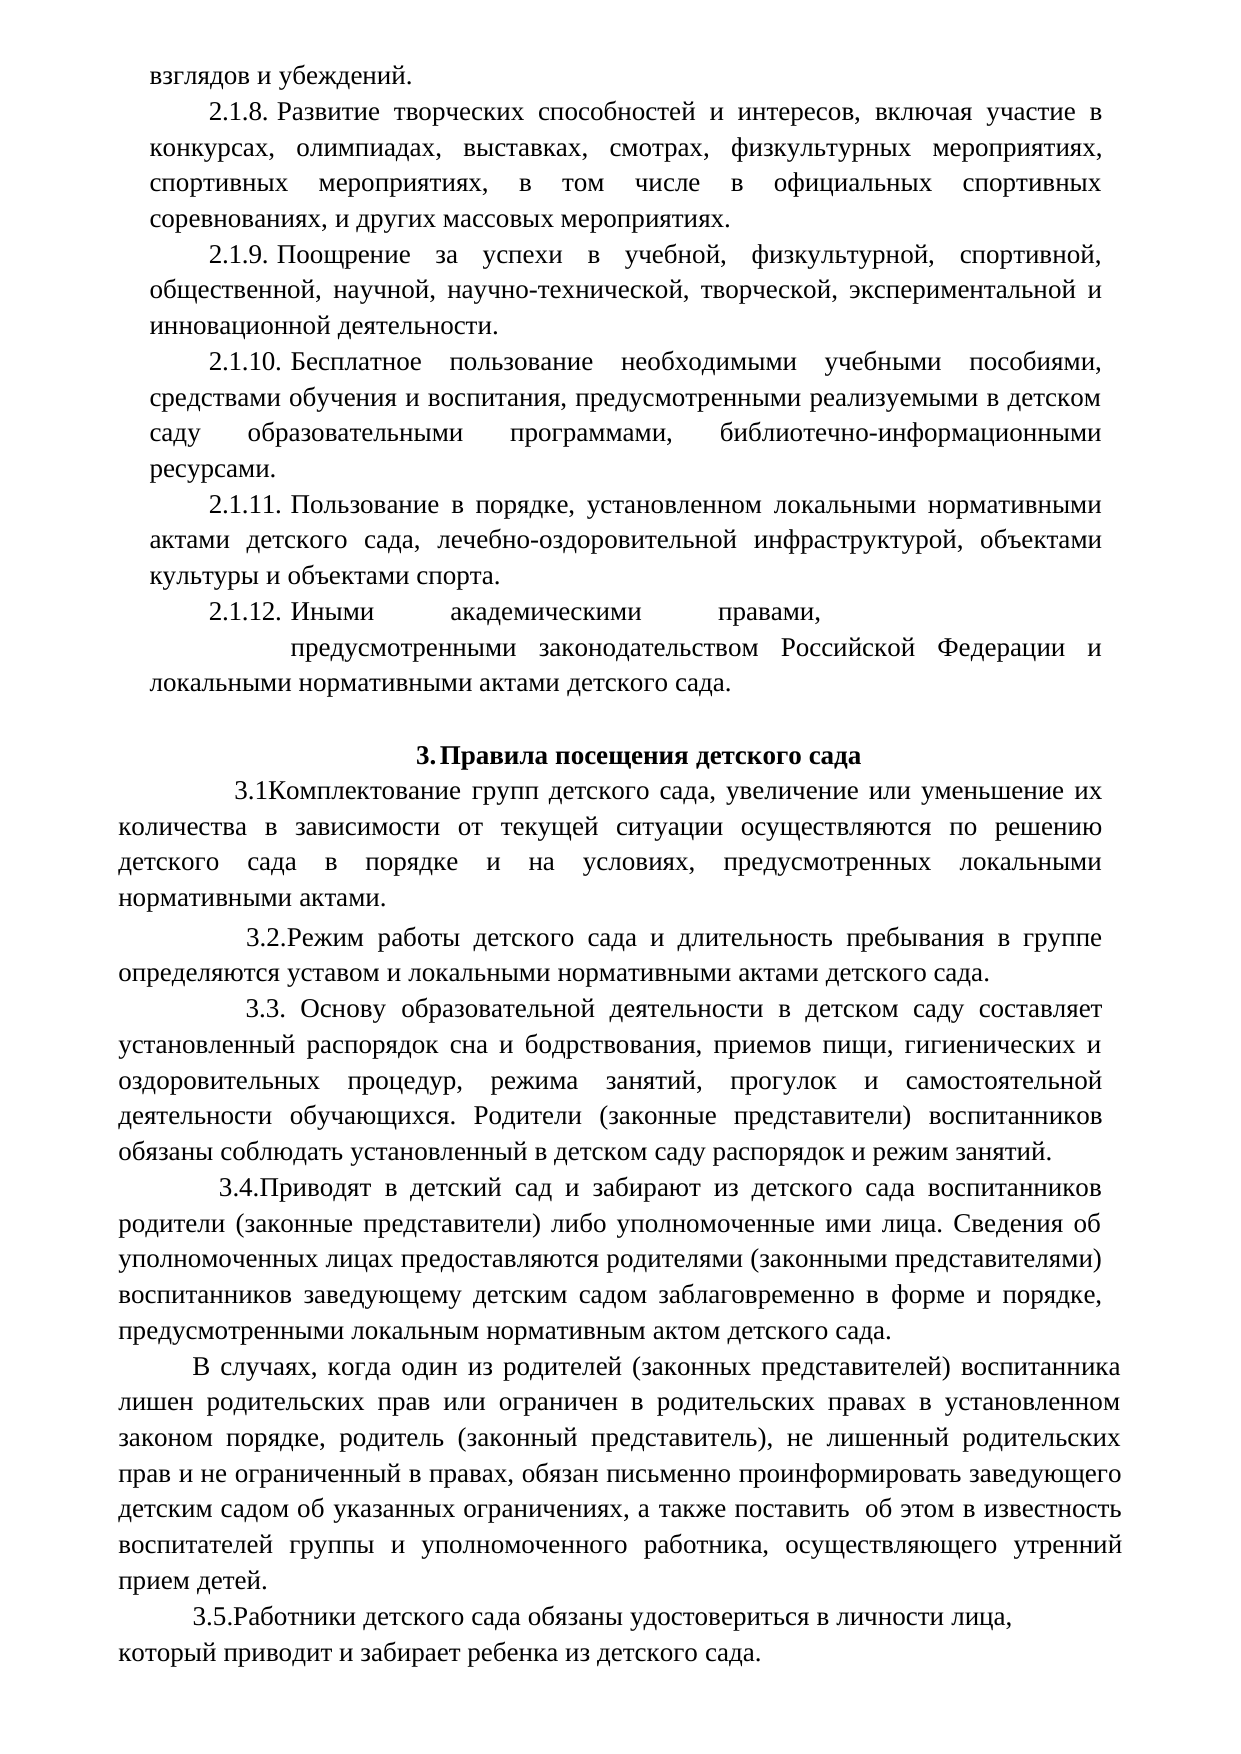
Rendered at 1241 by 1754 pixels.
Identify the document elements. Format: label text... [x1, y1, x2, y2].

text 3.5.Работники детского сада обязаны удостовериться в личности лица, который приводит и забирает ребенка из детского сада. [118, 1600, 1102, 1667]
text 3.1Комплектование групп детского сада, увеличение или уменьшение их количества в зависимости от текущей ситуации осуществляются по решению детского сада в порядке и на условиях, предусмотренных локальными нормативными актами. [118, 774, 1102, 912]
list Поощрение за успехи в учебной, физкультурной, спортивной, общественной, научной, научно-технической, творческой, экспериментальной и инновационной деятельности. [149, 238, 1102, 340]
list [149, 59, 1102, 90]
list Иными академическими правами, предусмотренными законодательством Российской Федерации и локальными нормативными актами детского сада. [149, 595, 1102, 698]
text В случаях, когда один из родителей (законных представителей) воспитанника лишен родительских прав или ограничен в родительских правах в установленном законом порядке, родитель (законный представитель), не лишенный родительских прав и не ограниченный в правах, обязан письменно проинформировать заведующего детским садом об указанных ограничениях, а также поставить об этом в известность воспитателей группы и уполномоченного работника, осуществляющего утренний прием детей. [118, 1350, 1122, 1595]
subtitle Правила посещения детского сада [416, 739, 1122, 770]
text 3.4.Приводят в детский сад и забирают из детского сада воспитанников родители (законные представители) либо уполномоченные ими лица. Сведения об уполномоченных лицах предоставляются родителями (законными представителями) воспитанников заведующему детским садом заблаговременно в форме и порядке, предусмотренными локальным нормативным актом детского сада. [118, 1171, 1102, 1345]
list Развитие творческих способностей и интересов, включая участие в конкурсах, олимпиадах, выставках, смотрах, физкультурных мероприятиях, спортивных мероприятиях, в том числе в официальных спортивных соревнованиях, и других массовых мероприятиях. [149, 95, 1103, 233]
text 3.2.Режим работы детского сада и длительность пребывания в группе определяются уставом и локальными нормативными актами детского сада. [118, 921, 1102, 988]
text 3.3. Основу образовательной деятельности в детском саду составляет установленный распорядок сна и бодрствования, приемов пищи, гигиенических и оздоровительных процедур, режима занятий, прогулок и самостоятельной деятельности обучающихся. Родители (законные представители) воспитанников обязаны соблюдать установленный в детском саду распорядок и режим занятий. [118, 992, 1103, 1166]
list Пользование в порядке, установленном локальными нормативными актами детского сада, лечебно-оздоровительной инфраструктурой, объектами культуры и объектами спорта. [149, 488, 1102, 591]
list Бесплатное пользование необходимыми учебными пособиями, средствами обучения и воспитания, предусмотренными реализуемыми в детском саду образовательными программами, библиотечно-информационными ресурсами. [149, 345, 1102, 483]
